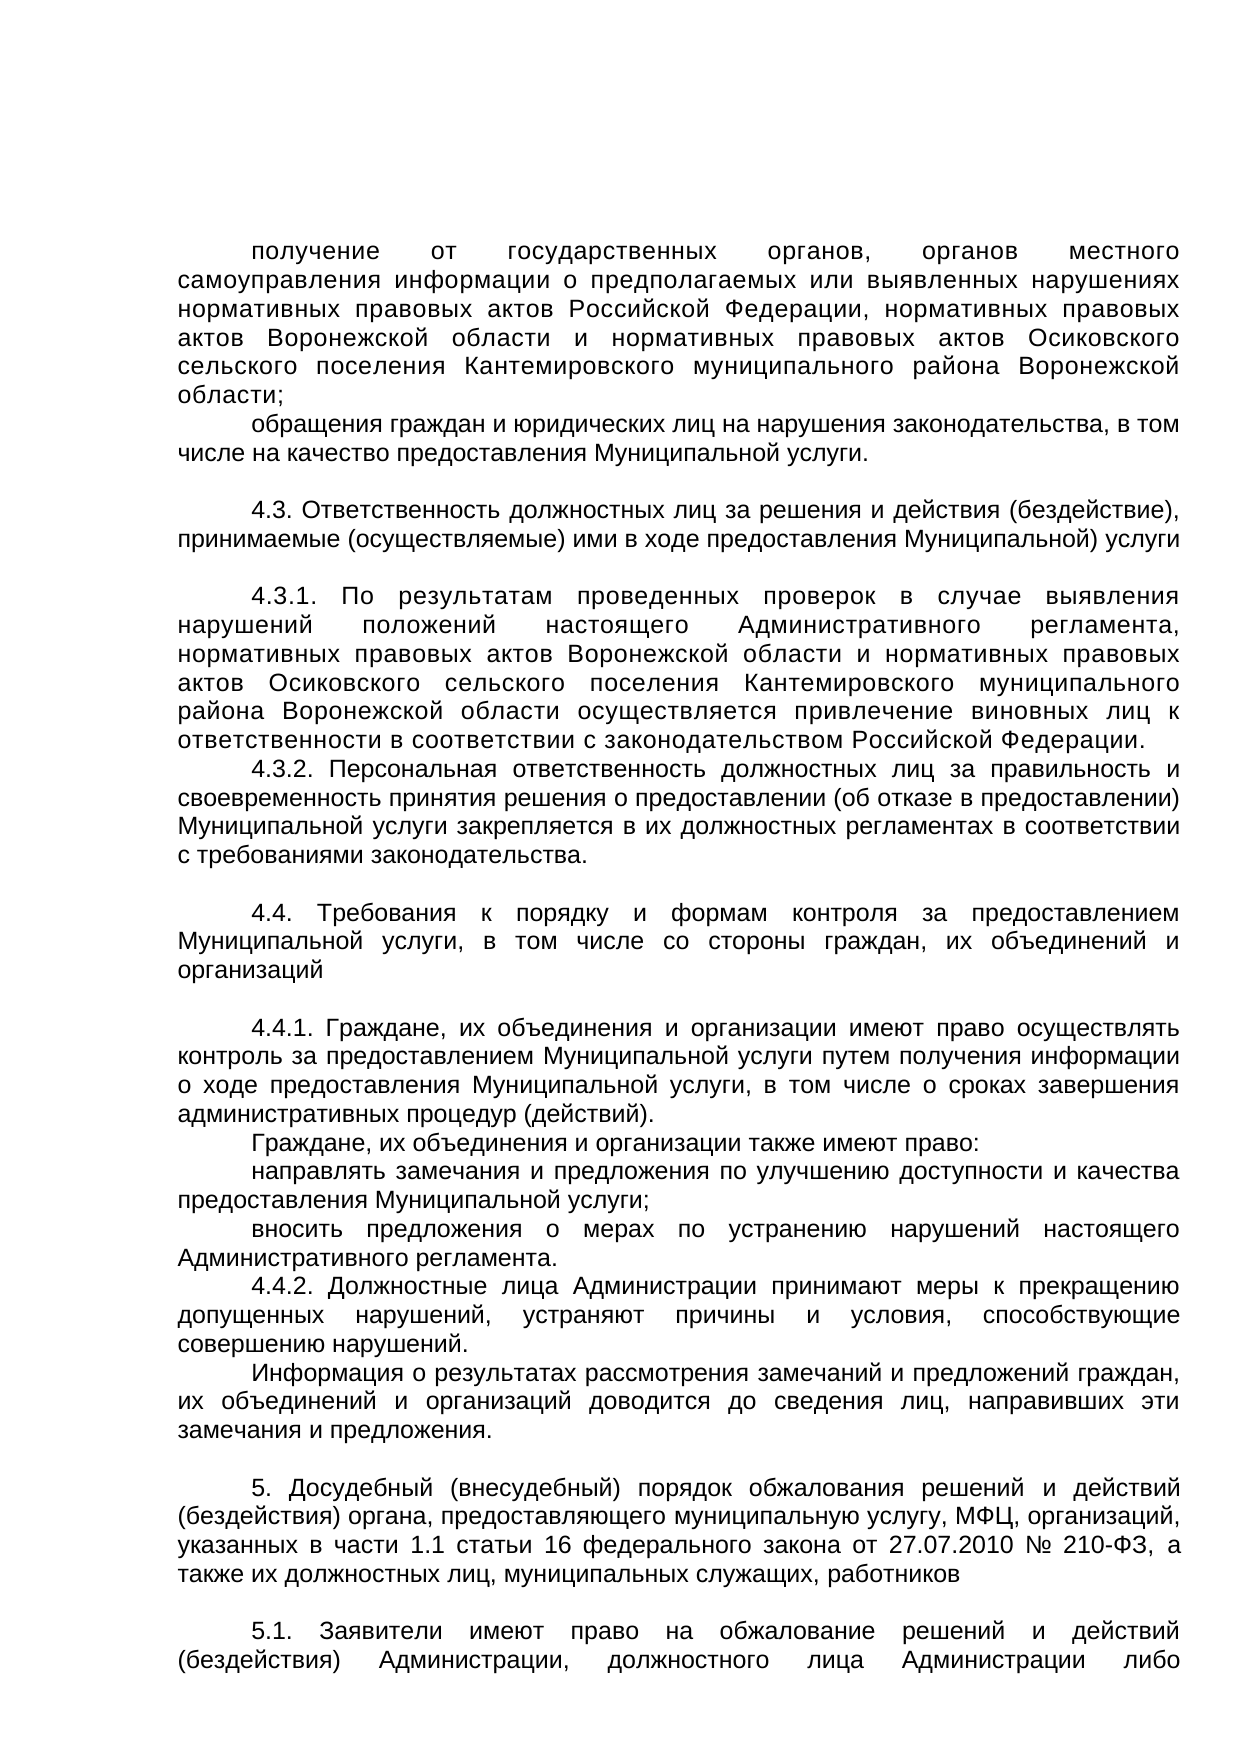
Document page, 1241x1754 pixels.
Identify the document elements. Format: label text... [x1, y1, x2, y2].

text Информация о результатах рассмотрения замечаний и предложений граждан, их объединений и организаций доводится до сведения лиц, направивших эти замечания и предложения. [177, 1357, 1181, 1444]
title 4.4. Требования к порядку и формам контроля за предоставлением Муниципальной услуги, в том числе со стороны граждан, их объединений и организаций [177, 897, 1181, 984]
text 5. Досудебный (внесудебный) порядок обжалования решений и действий (бездействия) органа, предоставляющего муниципальную услугу, МФЦ, организаций, указанных в части 1.1 статьи 16 федерального закона от 27.07.2010 № 210-ФЗ, а также их должностных лиц, муниципальных служащих, работников [177, 1472, 1181, 1587]
text получение от государственных органов, органов местного самоуправления информации о предполагаемых или выявленных нарушениях нормативных правовых актов Российской Федерации, нормативных правовых актов Воронежской области и нормативных правовых актов Осиковского сельского поселения Кантемировского муниципального района Воронежской области; [177, 236, 1181, 409]
text направлять замечания и предложения по улучшению доступности и качества предоставления Муниципальной услуги; [177, 1156, 1181, 1214]
text вносить предложения о мерах по устранению нарушений настоящего Административного регламента. [177, 1214, 1181, 1271]
text 4.3.2. Персональная ответственность должностных лиц за правильность и своевременность принятия решения о предоставлении (об отказе в предоставлении) Муниципальной услуги закрепляется в их должностных регламентах в соответствии с требованиями законодательства. [177, 754, 1181, 869]
text обращения граждан и юридических лиц на нарушения законодательства, в том числе на качество предоставления Муниципальной услуги. [177, 409, 1181, 466]
text 4.3.1. По результатам проведенных проверок в случае выявления нарушений положений настоящего Административного регламента, нормативных правовых актов Воронежской области и нормативных правовых актов Осиковского сельского поселения Кантемировского муниципального района Воронежской области осуществляется привлечение виновных лиц к ответственности в соответствии с законодательством Российской Федерации. [177, 581, 1181, 754]
text 4.4.2. Должностные лица Администрации принимают меры к прекращению допущенных нарушений, устраняют причины и условия, способствующие совершению нарушений. [177, 1271, 1181, 1357]
text Граждане, их объединения и организации также имеют право: [177, 1127, 1181, 1156]
title 4.3. Ответственность должностных лиц за решения и действия (бездействие), принимаемые (осуществляемые) ими в ходе предоставления Муниципальной) услуги [177, 495, 1181, 552]
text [177, 1616, 1181, 1674]
text 4.4.1. Граждане, их объединения и организации имеют право осуществлять контроль за предоставлением Муниципальной услуги путем получения информации о ходе предоставления Муниципальной услуги, в том числе о сроках завершения административных процедур (действий). [177, 1012, 1181, 1127]
